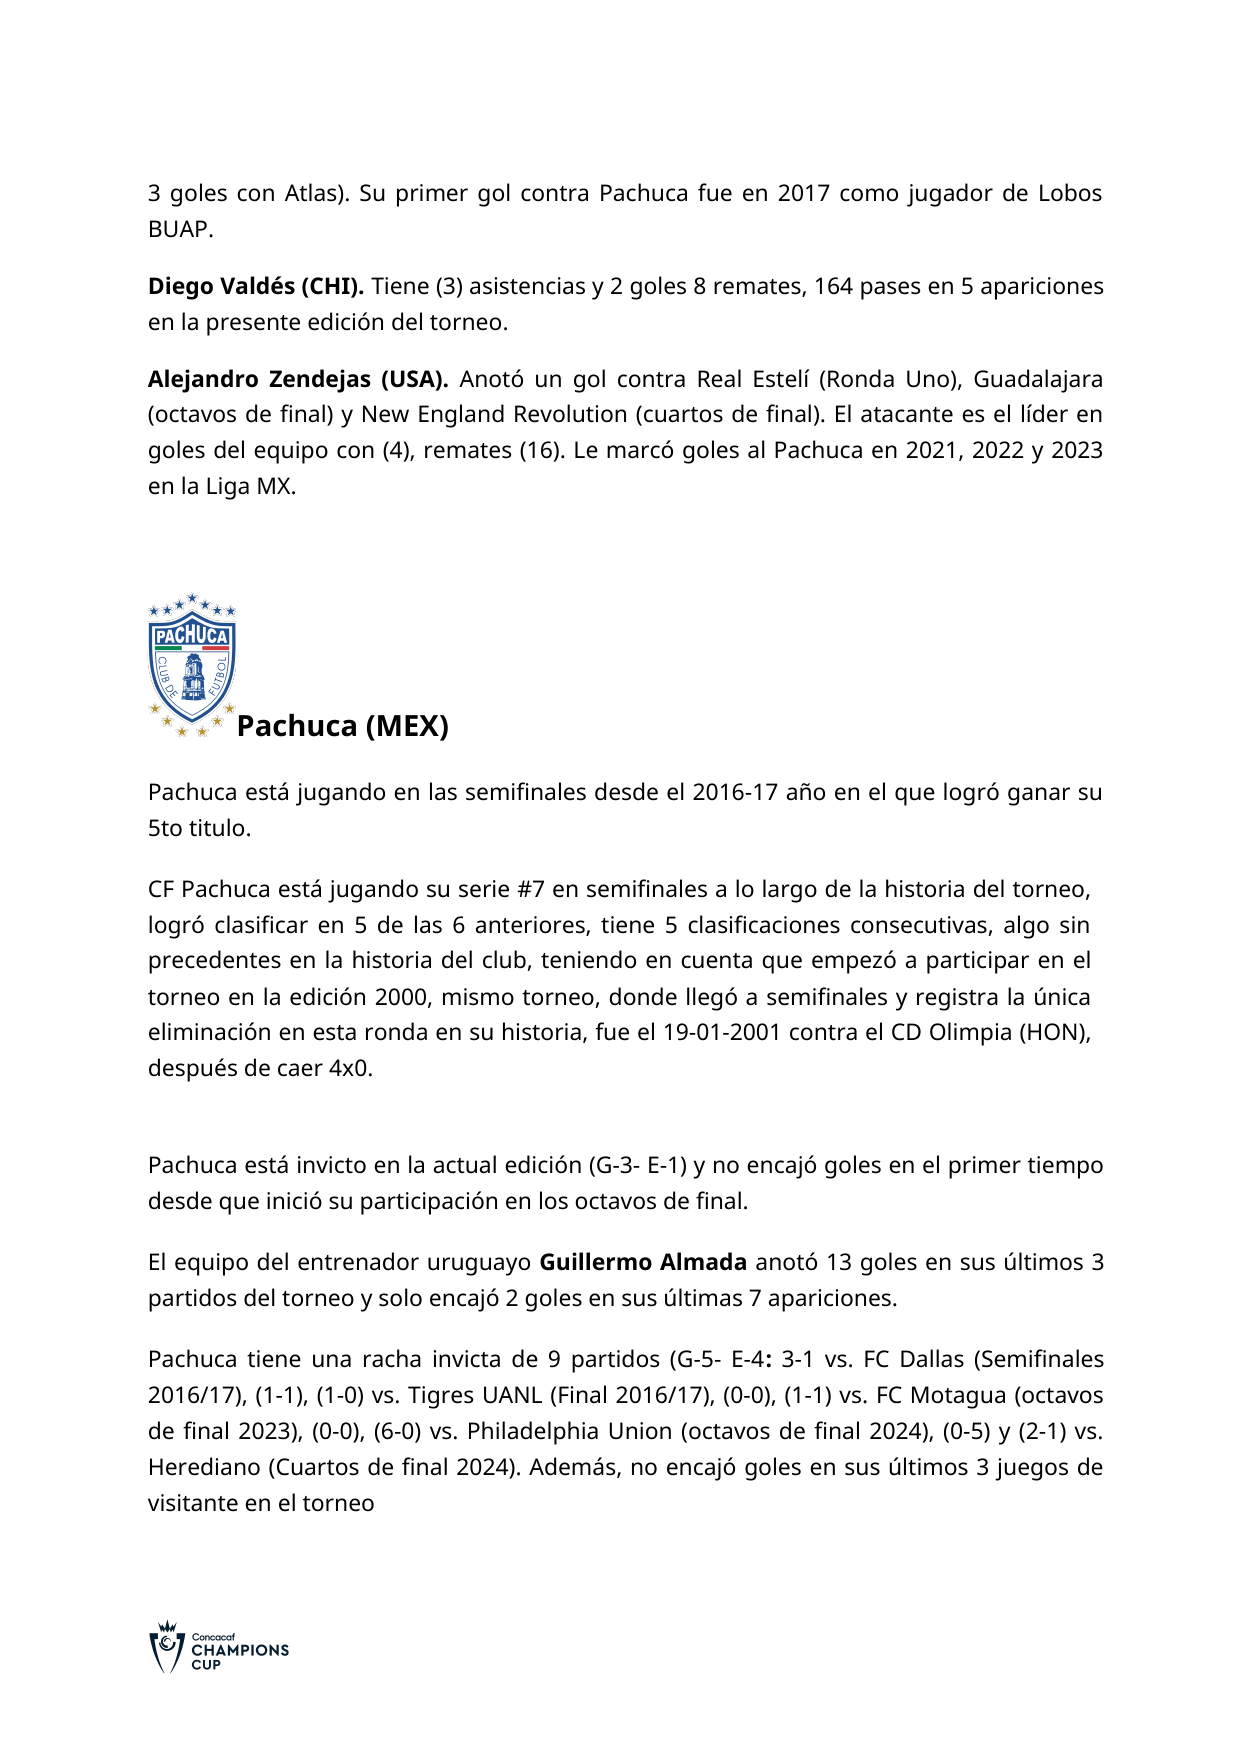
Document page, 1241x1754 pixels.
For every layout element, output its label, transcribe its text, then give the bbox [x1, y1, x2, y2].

text Pachuca está invicto en la actual edición (G-3- E-1) y no encajó goles en el primer tiempo desde que inició su participación en los octavos de final. [148, 1149, 1105, 1216]
text Pachuca está jugando en las semifinales desde el 2016-17 año en el que logró ganar su 5to titulo. [148, 776, 1105, 843]
picture [147, 1617, 291, 1676]
text Alejandro Zendejas (USA). Anotó un gol contra Real Estelí (Ronda Uno), Guadalajara (octavos de final) y New England Revolution (cuartos de final). El atacante es el líder en goles del equipo con (4), remates (16). Le marcó goles al Pachuca en 2021, 2022 y 2023 en la Liga MX. [148, 362, 1105, 502]
text Pachuca tiene una racha invicta de 9 partidos (G-5- E-4: 3-1 vs. FC Dallas (Semifinales 2016/17), (1-1), (1-0) vs. Tigres UANL (Final 2016/17), (0-0), (1-1) vs. FC Motagua (octavos de final 2023), (0-0), (6-0) vs. Philadelphia Union (octavos de final 2024), (0-5) y (2-1) vs. Herediano (Cuartos de final 2024). Además, no encajó goles en sus últimos 3 juegos de visitante en el torneo [148, 1343, 1105, 1518]
text El equipo del entrenador uruguayo Guillermo Almada anotó 13 goles en sus últimos 3 partidos del torneo y solo encajó 2 goles en sus últimas 7 apariciones. [148, 1246, 1105, 1313]
text Pachuca (MEX) [148, 592, 1105, 745]
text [148, 177, 1105, 244]
picture [147, 592, 237, 737]
text Diego Valdés (CHI). Tiene (3) asistencias y 2 goles 8 remates, 164 pases en 5 apariciones en la presente edición del torneo. [148, 270, 1105, 337]
text CF Pachuca está jugando su serie #7 en semifinales a lo largo de la historia del torneo, logró clasificar en 5 de las 6 anteriores, tiene 5 clasificaciones consecutivas, algo sin precedentes en la historia del club, teniendo en cuenta que empezó a participar en el torneo en la edición 2000, mismo torneo, donde llegó a semifinales y registra la única eliminación en esta ronda en su historia, fue el 19-01-2001 contra el CD Olimpia (HON), después de caer 4x0. [148, 873, 1093, 1083]
